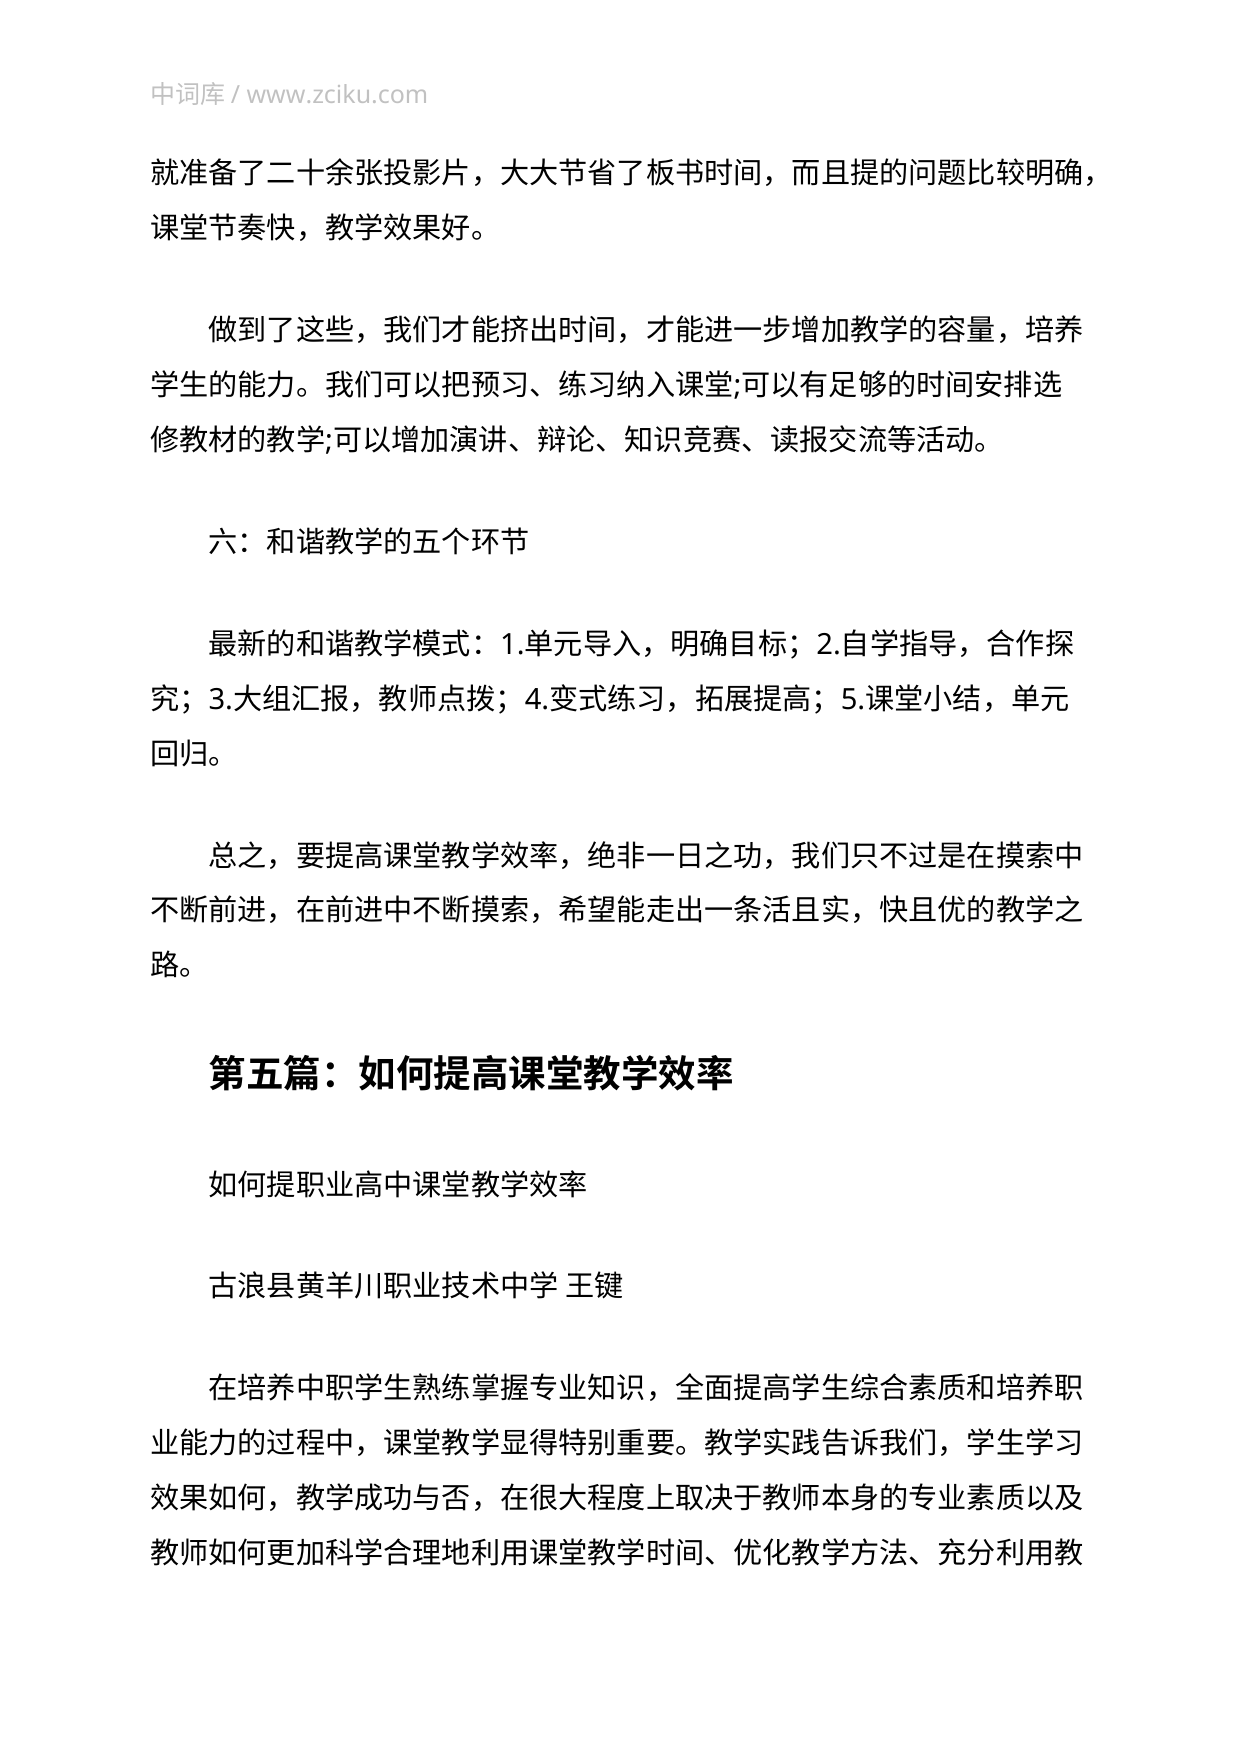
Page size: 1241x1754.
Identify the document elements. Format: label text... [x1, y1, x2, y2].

text 如何提职业高中课堂教学效率 [150, 1161, 1090, 1203]
text 古浪县黄羊川职业技术中学 王键 [150, 1263, 1090, 1305]
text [150, 1364, 1090, 1572]
text 六：和谐教学的五个环节 [150, 518, 1090, 561]
text 最新的和谐教学模式：1.单元导入，明确目标；2.自学指导，合作探究；3.大组汇报，教师点拨；4.变式练习，拓展提高；5.课堂小结，单元回归。 [150, 620, 1090, 773]
text 做到了这些，我们才能挤出时间，才能进一步增加教学的容量，培养学生的能力。我们可以把预习、练习纳入课堂;可以有足够的时间安排选修教材的教学;可以增加演讲、辩论、知识竞赛、读报交流等活动。 [150, 307, 1090, 459]
text 第五篇：如何提高课堂教学效率 [150, 1044, 1090, 1098]
text 总之，要提高课堂教学效率，绝非一日之功，我们只不过是在摸索中不断前进，在前进中不断摸索，希望能走出一条活且实，快且优的教学之路。 [150, 832, 1090, 984]
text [150, 150, 1090, 247]
